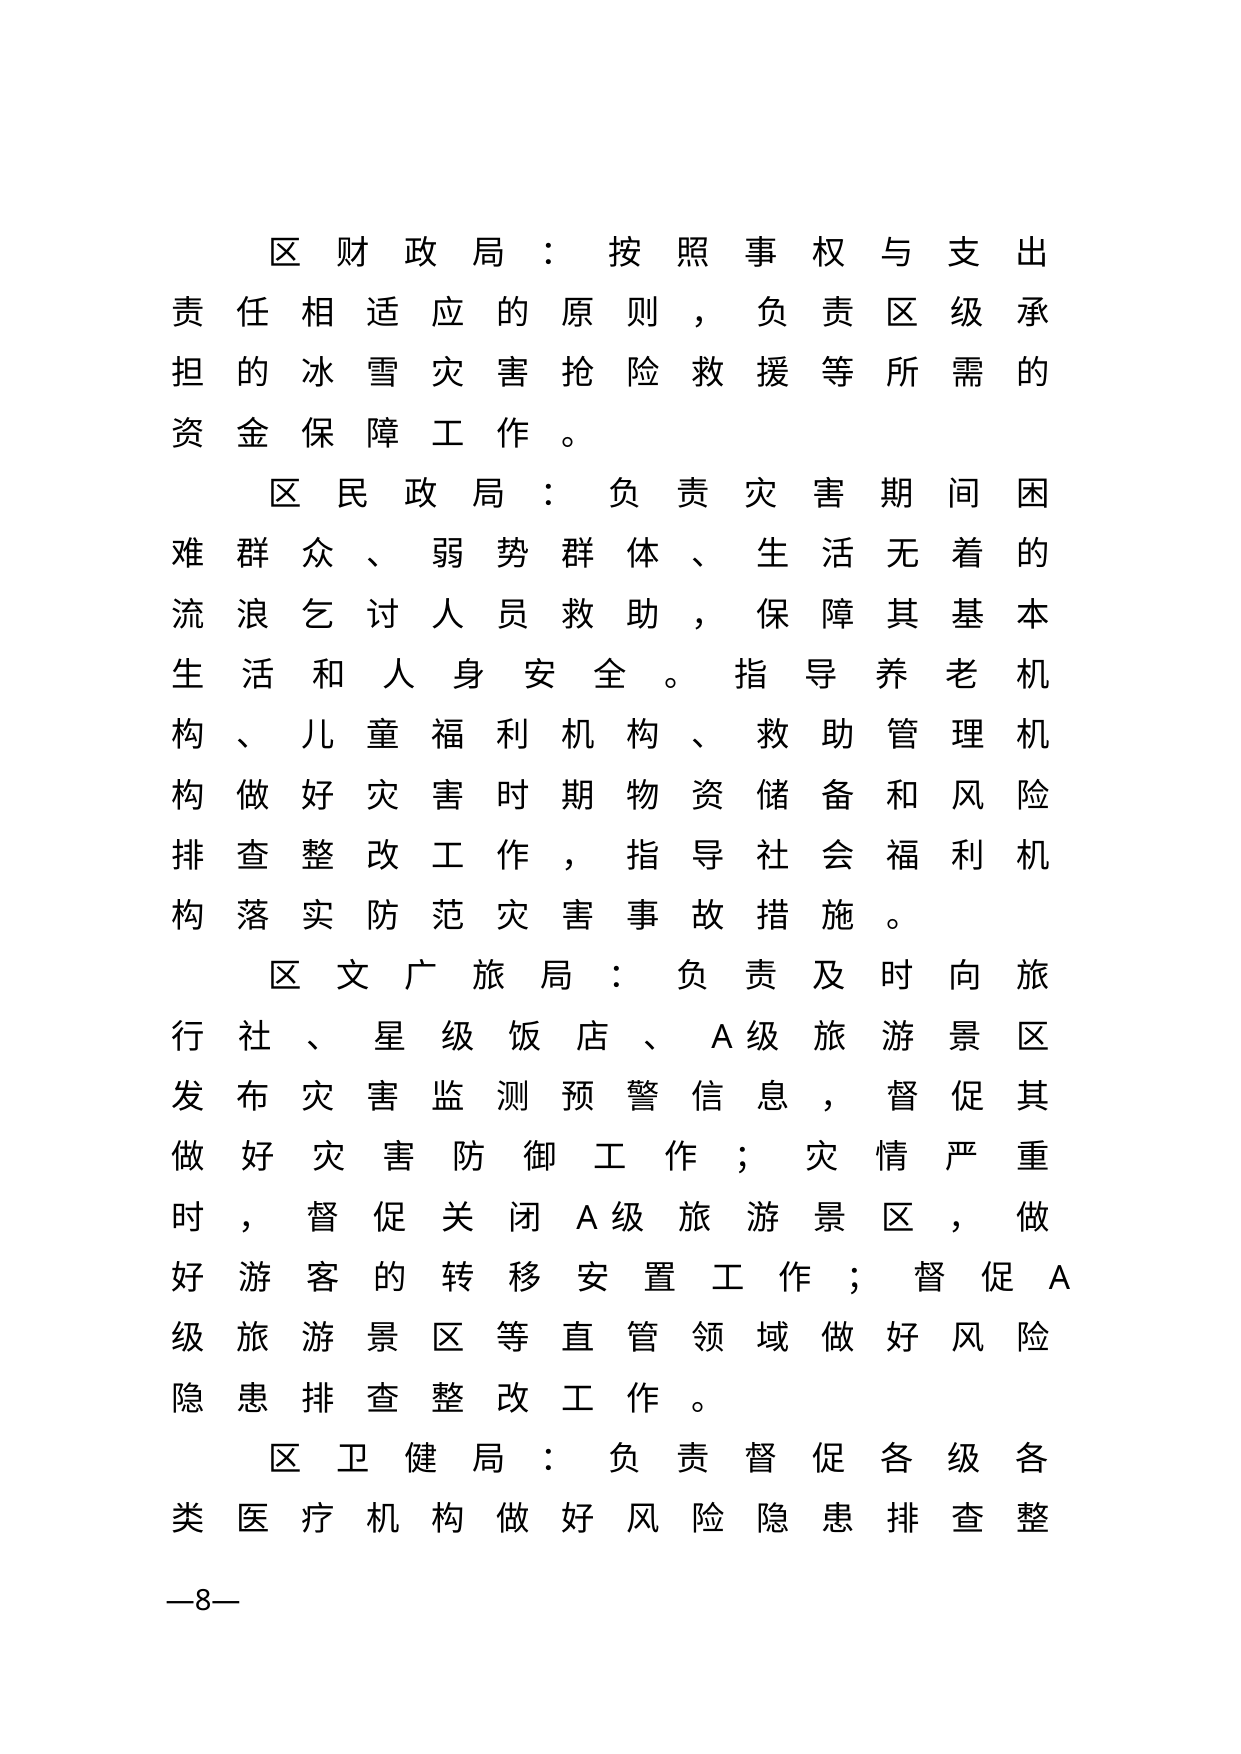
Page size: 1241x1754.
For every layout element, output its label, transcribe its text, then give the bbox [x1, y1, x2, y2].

text 区财政局：按照事权与支出责任相适应的原则，负责区级承担的冰雪灾害抢险救援等所需的资金保障工作。 [171, 219, 1081, 461]
text 区文广旅局：负责及时向旅行社、星级饭店、A级旅游景区发布灾害监测预警信息，督促其做好灾害防御工作；灾情严重时，督促关闭A级旅游景区，做好游客的转移安置工作；督促A级旅游景区等直管领域做好风险隐患排查整改工作。 [171, 943, 1081, 1426]
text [171, 1426, 1081, 1546]
text 区民政局：负责灾害期间困难群众、弱势群体、生活无着的流浪乞讨人员救助，保障其基本生活和人身安全。指导养老机构、儿童福利机构、救助管理机构做好灾害时期物资储备和风险排查整改工作，指导社会福利机构落实防范灾害事故措施。 [171, 461, 1081, 943]
